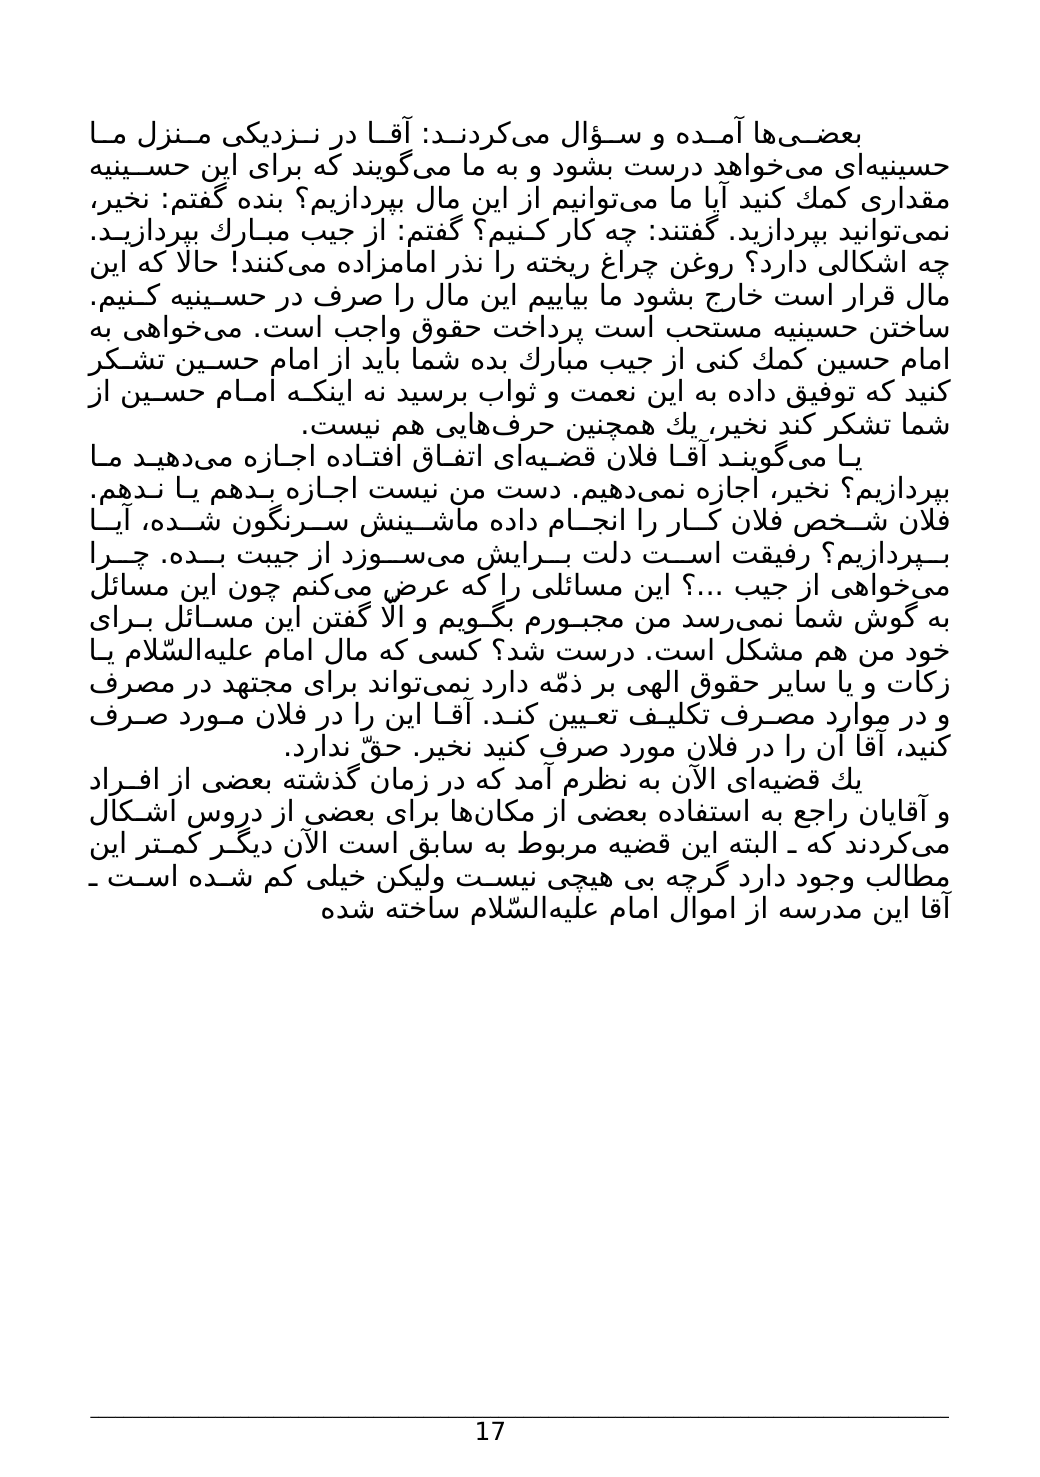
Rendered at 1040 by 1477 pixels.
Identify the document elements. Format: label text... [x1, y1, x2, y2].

text یا مى‌گویند آقا فلان قضیه‌اى اتفاق افتاده اجازه مى‌دهید ما بپردازیم؟ نخیر، اجازه نمى‌دهیم. دست من نیست اجازه بدهم یا ندهم. فلان شخص فلان كار را انجام داده ماشینش سرنگون شده، آیا بپردازیم؟ رفیقت است دلت برایش مى‌سوزد از جیبت بده. چرا مى‌خواهى از جیب ...؟ این مسائلى را كه عرض مى‌كنم چون این مسائل به گوش شما نمى‌رسد من مجبورم بگویم و الّا گفتن این مسائل براى خود من هم مشكل است. درست شد؟ كسى كه مال امام علیه‌السّلام یا زكات و یا سایر حقوق الهى بر ذمّه دارد نمى‌تواند براى مجتهد در مصرف و در موارد مصرف تكلیف تعیین كند. آقا این را در فلان مورد صرف كنید، آقا آن را در فلان مورد صرف كنید نخیر. حقّ ندارد. [89, 441, 951, 764]
text بعضى‌ها آمده و سؤال مى‌كردند: آقا در نزدیكى منزل ما حسینیه‌اى مى‌خواهد درست بشود و به ما مى‌گویند كه براى این حسینیه مقدارى كمك كنید آیا ما مى‌توانیم از این مال بپردازیم؟ بنده گفتم: نخیر، نمى‌توانید بپردازید. گفتند: چه كار كنیم؟ گفتم: از جیب مبارك بپردازید. چه اشكالى دارد؟ روغن چراغ ریخته را نذر امامزاده مى‌كنند! حالا كه این مال قرار است خارج بشود ما بیاییم این مال را صرف در حسینیه كنیم. ساختن حسینیه مستحب است پرداخت حقوق واجب است. مى‌خواهى به امام حسین كمك كنى از جیب مبارك بده شما باید از امام حسین تشكر كنید كه توفیق داده به این نعمت و ثواب برسید نه اینكه امام حسین از شما تشكر كند نخیر، یك همچنین حرف‌هایى هم نیست. [89, 118, 951, 441]
text یك قضیه‌اى الآن به نظرم آمد كه در زمان گذشته بعضى از افراد و آقایان راجع به استفاده بعضى از مكان‌ها براى بعضى از دروس اشكال مى‌كردند كه ـ البته این قضیه مربوط به سابق است الآن دیگر كمتر این مطالب وجود دارد گرچه بى هیچى نیست ولیكن خیلى كم شده است ـ آقا این مدرسه از اموال امام علیه‌السّلام ساخته شده‌ [89, 764, 951, 925]
